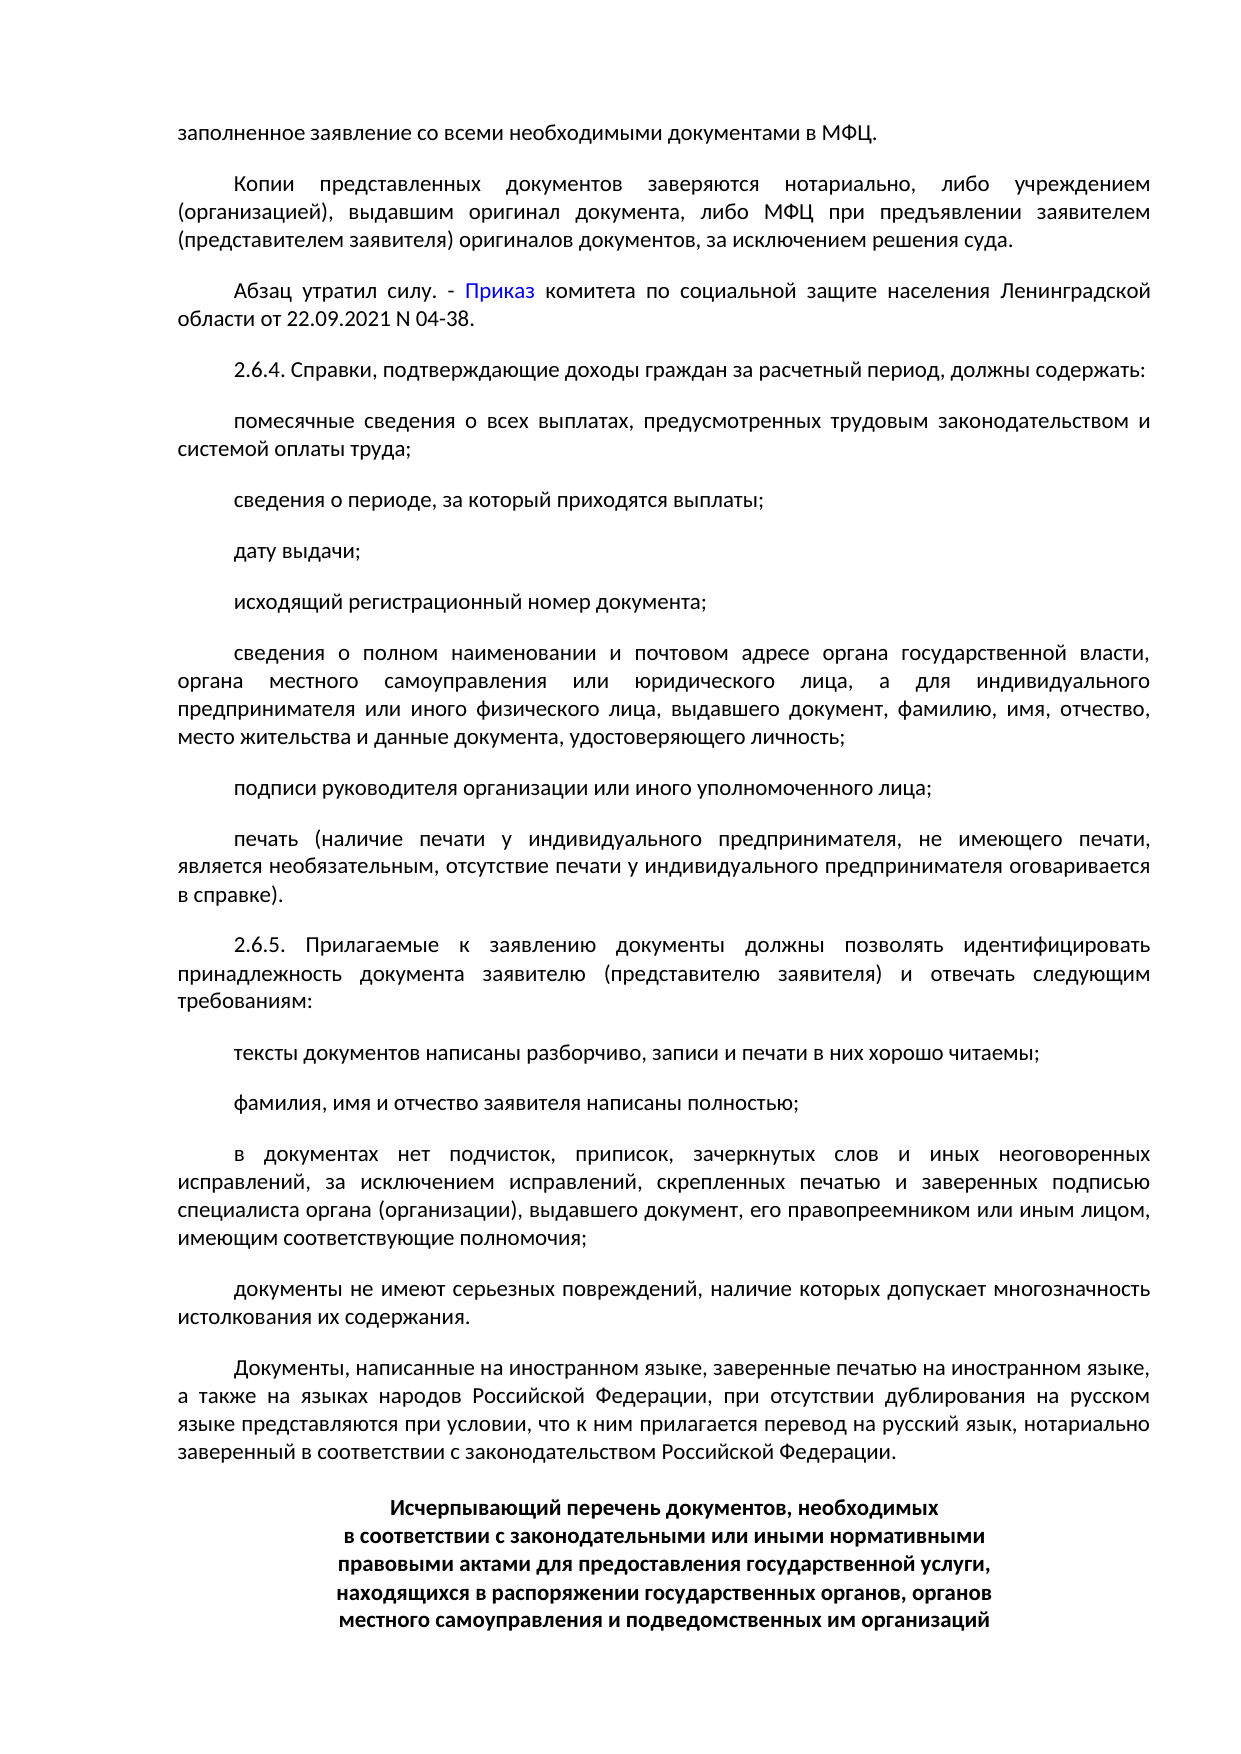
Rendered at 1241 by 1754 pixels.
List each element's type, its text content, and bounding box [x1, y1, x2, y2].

text помесячные сведения о всех выплатах, предусмотренных трудовым законодательством и системой оплаты труда; [177, 406, 1152, 462]
text фамилия, имя и отчество заявителя написаны полностью; [177, 1088, 1152, 1117]
text печать (наличие печати у индивидуального предпринимателя, не имеющего печати, является необязательным, отсутствие печати у индивидуального предпринимателя оговаривается в справке). [177, 824, 1152, 908]
text 2.6.5. Прилагаемые к заявлению документы должны позволять идентифицировать принадлежность документа заявителю (представителю заявителя) и отвечать следующим требованиям: [177, 931, 1152, 1015]
title правовыми актами для предоставления государственной услуги, [177, 1549, 1152, 1578]
text 2.6.4. Справки, подтверждающие доходы граждан за расчетный период, должны содержать: [177, 355, 1152, 383]
text тексты документов написаны разборчиво, записи и печати в них хорошо читаемы; [177, 1038, 1152, 1066]
title в соответствии с законодательными или иными нормативными [177, 1522, 1152, 1549]
text Копии представленных документов заверяются нотариально, либо учреждением (организацией), выдавшим оригинал документа, либо МФЦ при предъявлении заявителем (представителем заявителя) оригиналов документов, за исключением решения суда. [177, 169, 1152, 253]
title местного самоуправления и подведомственных им организаций [177, 1606, 1152, 1634]
text сведения о периоде, за который приходятся выплаты; [177, 485, 1152, 513]
text Абзац утратил силу. - Приказ комитета по социальной защите населения Ленинградской области от 22.09.2021 N 04-38. [177, 276, 1152, 332]
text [177, 118, 1152, 146]
title Исчерпывающий перечень документов, необходимых [177, 1493, 1152, 1522]
text исходящий регистрационный номер документа; [177, 587, 1152, 615]
title находящихся в распоряжении государственных органов, органов [177, 1578, 1152, 1606]
text документы не имеют серьезных повреждений, наличие которых допускает многозначность истолкования их содержания. [177, 1274, 1152, 1331]
text в документах нет подчисток, приписок, зачеркнутых слов и иных неоговоренных исправлений, за исключением исправлений, скрепленных печатью и заверенных подписью специалиста органа (организации), выдавшего документ, его правопреемником или иным лицом, имеющим соответствующие полномочия; [177, 1139, 1152, 1252]
text Документы, написанные на иностранном языке, заверенные печатью на иностранном языке, а также на языках народов Российской Федерации, при отсутствии дублирования на русском языке представляются при условии, что к ним прилагается перевод на русский язык, нотариально заверенный в соответствии с законодательством Российской Федерации. [177, 1353, 1152, 1466]
text подписи руководителя организации или иного уполномоченного лица; [177, 773, 1152, 801]
text дату выдачи; [177, 536, 1152, 564]
text сведения о полном наименовании и почтовом адресе органа государственной власти, органа местного самоуправления или юридического лица, а для индивидуального предпринимателя или иного физического лица, выдавшего документ, фамилию, имя, отчество, место жительства и данные документа, удостоверяющего личность; [177, 638, 1152, 750]
